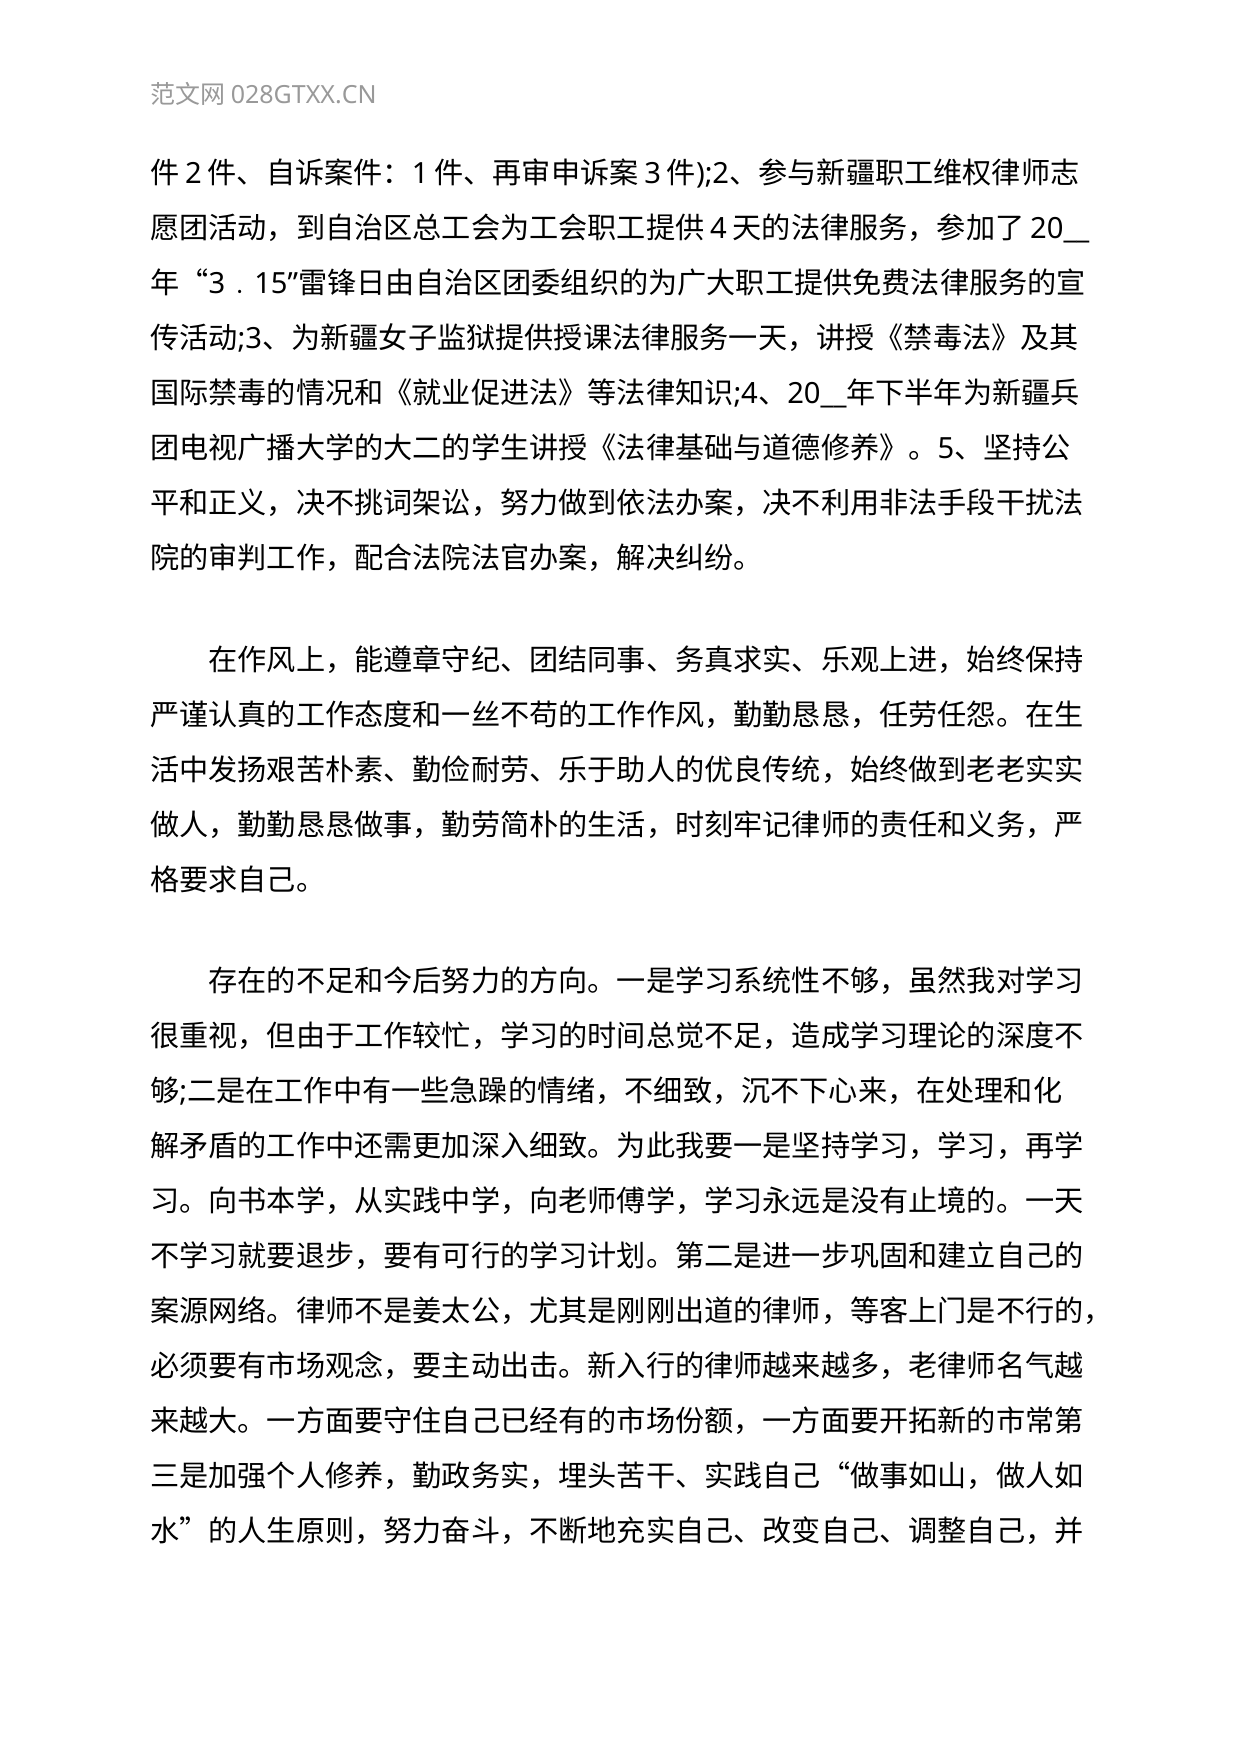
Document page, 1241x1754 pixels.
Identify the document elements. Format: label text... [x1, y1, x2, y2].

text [150, 150, 1090, 577]
text 在作风上，能遵章守纪、团结同事、务真求实、乐观上进，始终保持严谨认真的工作态度和一丝不苟的工作作风，勤勤恳恳，任劳任怨。在生活中发扬艰苦朴素、勤俭耐劳、乐于助人的优良传统，始终做到老老实实做人，勤勤恳恳做事，勤劳简朴的生活，时刻牢记律师的责任和义务，严格要求自己。 [150, 637, 1090, 898]
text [150, 958, 1090, 1549]
